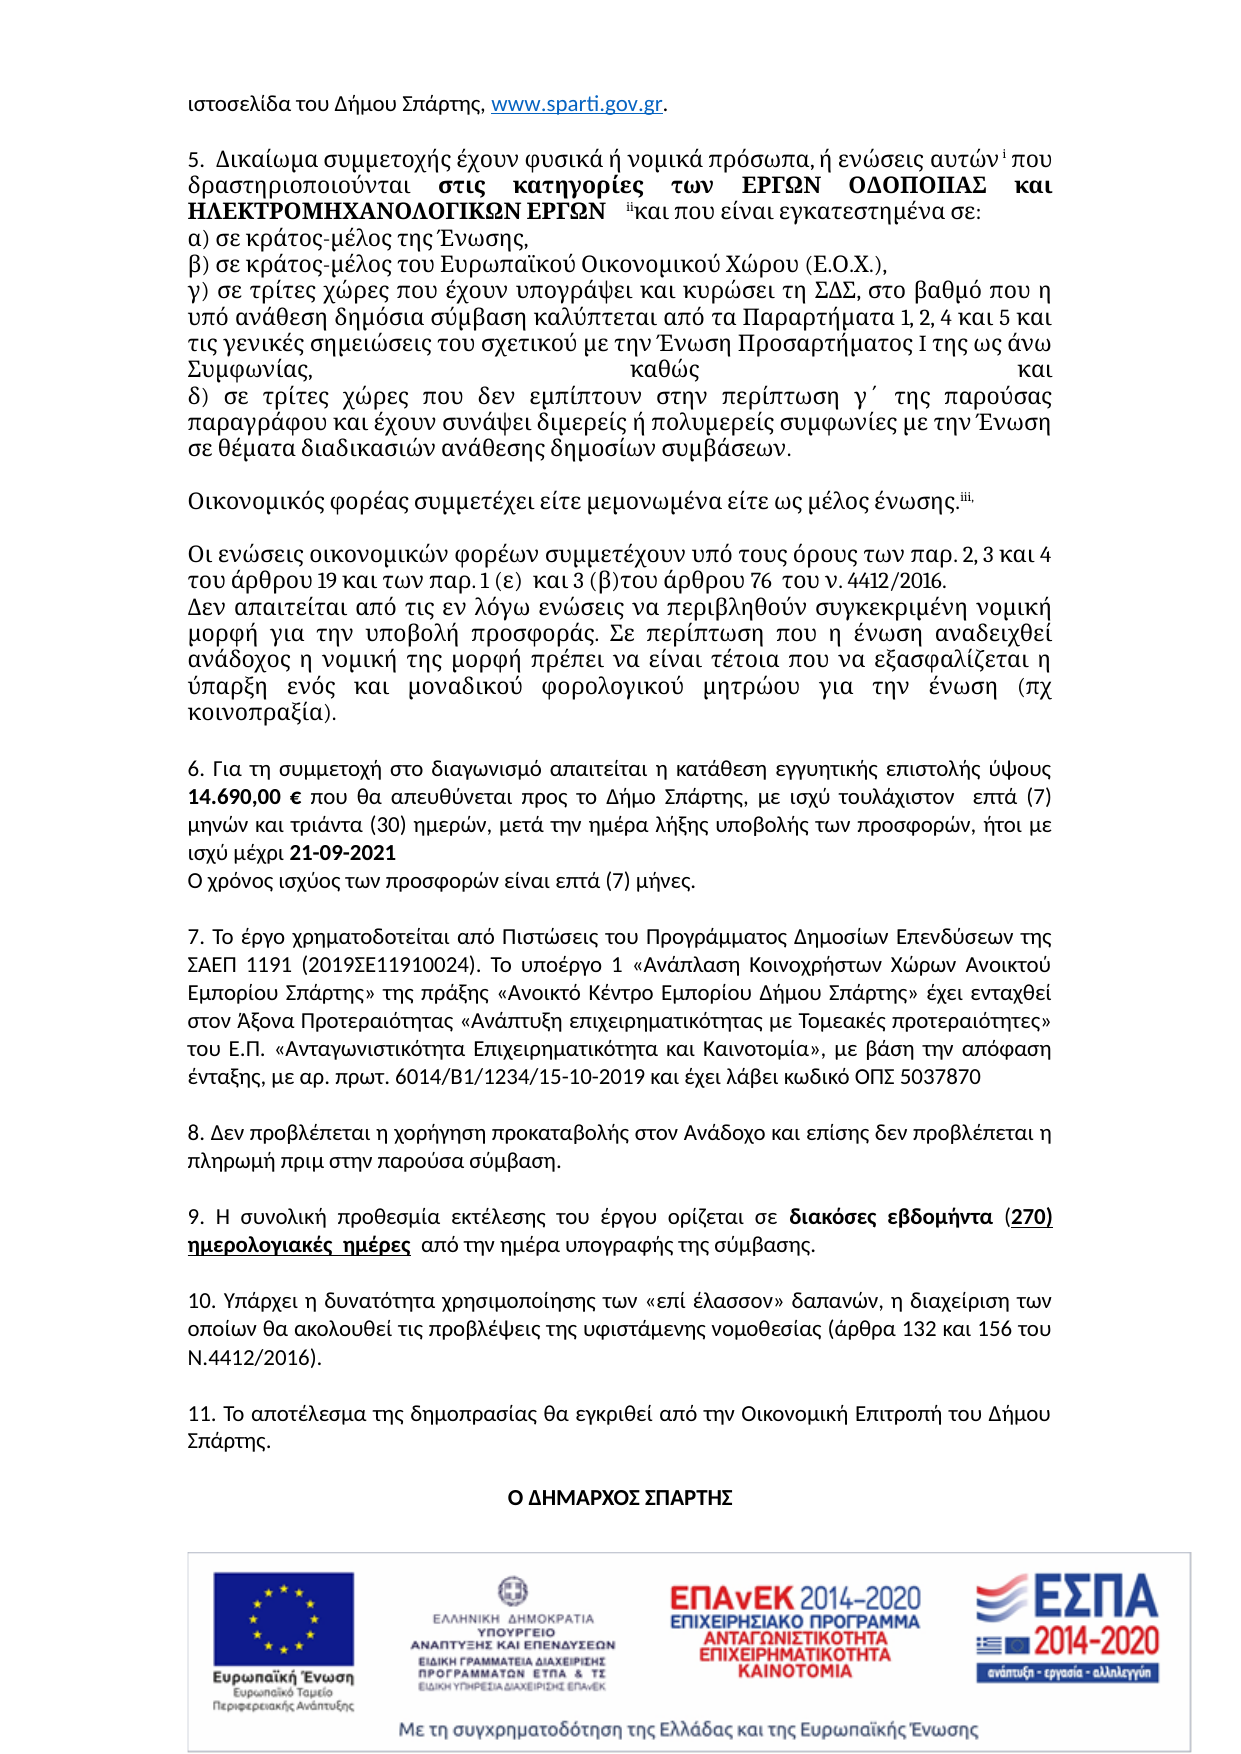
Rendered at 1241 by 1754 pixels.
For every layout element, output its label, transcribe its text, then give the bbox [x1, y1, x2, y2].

text 11. Το αποτέλεσμα της δημοπρασίας θα εγκριθεί από την Οικονομική Επιτροπή του Δήμου Σπάρτης. [187, 1399, 1053, 1455]
text γ) σε τρίτες χώρες που έχουν υπογράψει και κυρώσει τη ΣΔΣ, στο βαθμό που η υπό ανάθεση δημόσια σύμβαση καλύπτεται από τα Παραρτήματα 1, 2, 4 και 5 και τις γενικές σημειώσεις του σχετικού με την Ένωση Προσαρτήματος I της ως άνω Συμφωνίας, καθώς και δ) σε τρίτες χώρες που δεν εμπίπτουν στην περίπτωση γ΄ της παρούσας παραγράφου και έχουν συνάψει διμερείς ή πολυμερείς συμφωνίες με την Ένωση σε θέματα διαδικασιών ανάθεσης δημοσίων συμβάσεων. [187, 278, 1053, 463]
text Οικονομικός φορέας συμμετέχει είτε μεμονωμένα είτε ως μέλος ένωσης., [187, 489, 1053, 515]
text 6. Για τη συμμετοχή στο διαγωνισμό απαιτείται η κατάθεση εγγυητικής επιστολής ύψους 14.690,00 € που θα απευθύνεται προς το Δήμο Σπάρτης, με ισχύ τουλάχιστον επτά (7) μηνών και τριάντα (30) ημερών, μετά την ημέρα λήξης υποβολής των προσφορών, ήτοι με ισχύ μέχρι 21-09-2021 [187, 754, 1053, 866]
picture [187, 1552, 1193, 1754]
text 9. Η συνολική προθεσμία εκτέλεσης του έργου ορίζεται σε διακόσες εβδομήντα (270) ημερολογιακές ημέρες από την ημέρα υπογραφής της σύμβασης. [187, 1202, 1053, 1258]
text 5. Δικαίωμα συμμετοχής έχουν φυσικά ή νομικά πρόσωπα, ή ενώσεις αυτών που δραστηριοποιούνται στις κατηγορίες των ΕΡΓΩΝ ΟΔΟΠΟΙΙΑΣ και ΗΛΕΚΤΡΟΜΗΧΑΝΟΛΟΓΙΚΩΝ ΕΡΓΩΝ και που είναι εγκατεστημένα σε: [187, 145, 1053, 225]
text Οι ενώσεις οικονομικών φορέων συμμετέχουν υπό τους όρους των παρ. 2, 3 και 4 του άρθρου 19 και των παρ. 1 (ε) και 3 (β)του άρθρου 76 του ν. 4412/2016. [187, 542, 1053, 594]
text β) σε κράτος-μέλος του Ευρωπαϊκού Οικονομικού Χώρου (Ε.Ο.Χ.), [187, 252, 1053, 278]
text Ο ΔΗΜΑΡΧΟΣ ΣΠΑΡΤΗΣ [187, 1483, 1053, 1511]
text Δεν απαιτείται από τις εν λόγω ενώσεις να περιβληθούν συγκεκριμένη νομική μορφή για την υποβολή προσφοράς. Σε περίπτωση που η ένωση αναδειχθεί ανάδοχος η νομική της μορφή πρέπει να είναι τέτοια που να εξασφαλίζεται η ύπαρξη ενός και μοναδικού φορολογικού μητρώου για την ένωση (πχ κοινοπραξία). [187, 594, 1053, 726]
text 10. Υπάρχει η δυνατότητα χρησιμοποίησης των «επί έλασσον» δαπανών, η διαχείριση των οποίων θα ακολουθεί τις προβλέψεις της υφιστάμενης νομοθεσίας (άρθρα 132 και 156 του Ν.4412/2016). [187, 1287, 1053, 1371]
text Ο χρόνος ισχύος των προσφορών είναι επτά (7) μήνες. [187, 866, 1053, 894]
text α) σε κράτος-μέλος της Ένωσης, [187, 225, 1053, 252]
text 7. Το έργο χρηματοδοτείται από Πιστώσεις του Προγράμματος Δημοσίων Επενδύσεων της ΣΑΕΠ 1191 (2019ΣΕ11910024). Το υποέργο 1 «Ανάπλαση Κοινοχρήστων Χώρων Ανοικτού Εμπορίου Σπάρτης» της πράξης «Ανοικτό Κέντρο Εμπορίου Δήμου Σπάρτης» έχει ενταχθεί στον Άξονα Προτεραιότητας «Ανάπτυξη επιχειρηματικότητας με Τομεακές προτεραιότητες» του Ε.Π. «Ανταγωνιστικότητα Επιχειρηματικότητα και Καινοτομία», με βάση την απόφαση ένταξης, με αρ. πρωτ. 6014/B1/1234/15-10-2019 και έχει λάβει κωδικό ΟΠΣ 5037870 [187, 922, 1053, 1090]
text 8. Δεν προβλέπεται η χορήγηση προκαταβολής στον Ανάδοχο και επίσης δεν προβλέπεται η πληρωμή πριμ στην παρούσα σύμβαση. [187, 1118, 1053, 1174]
